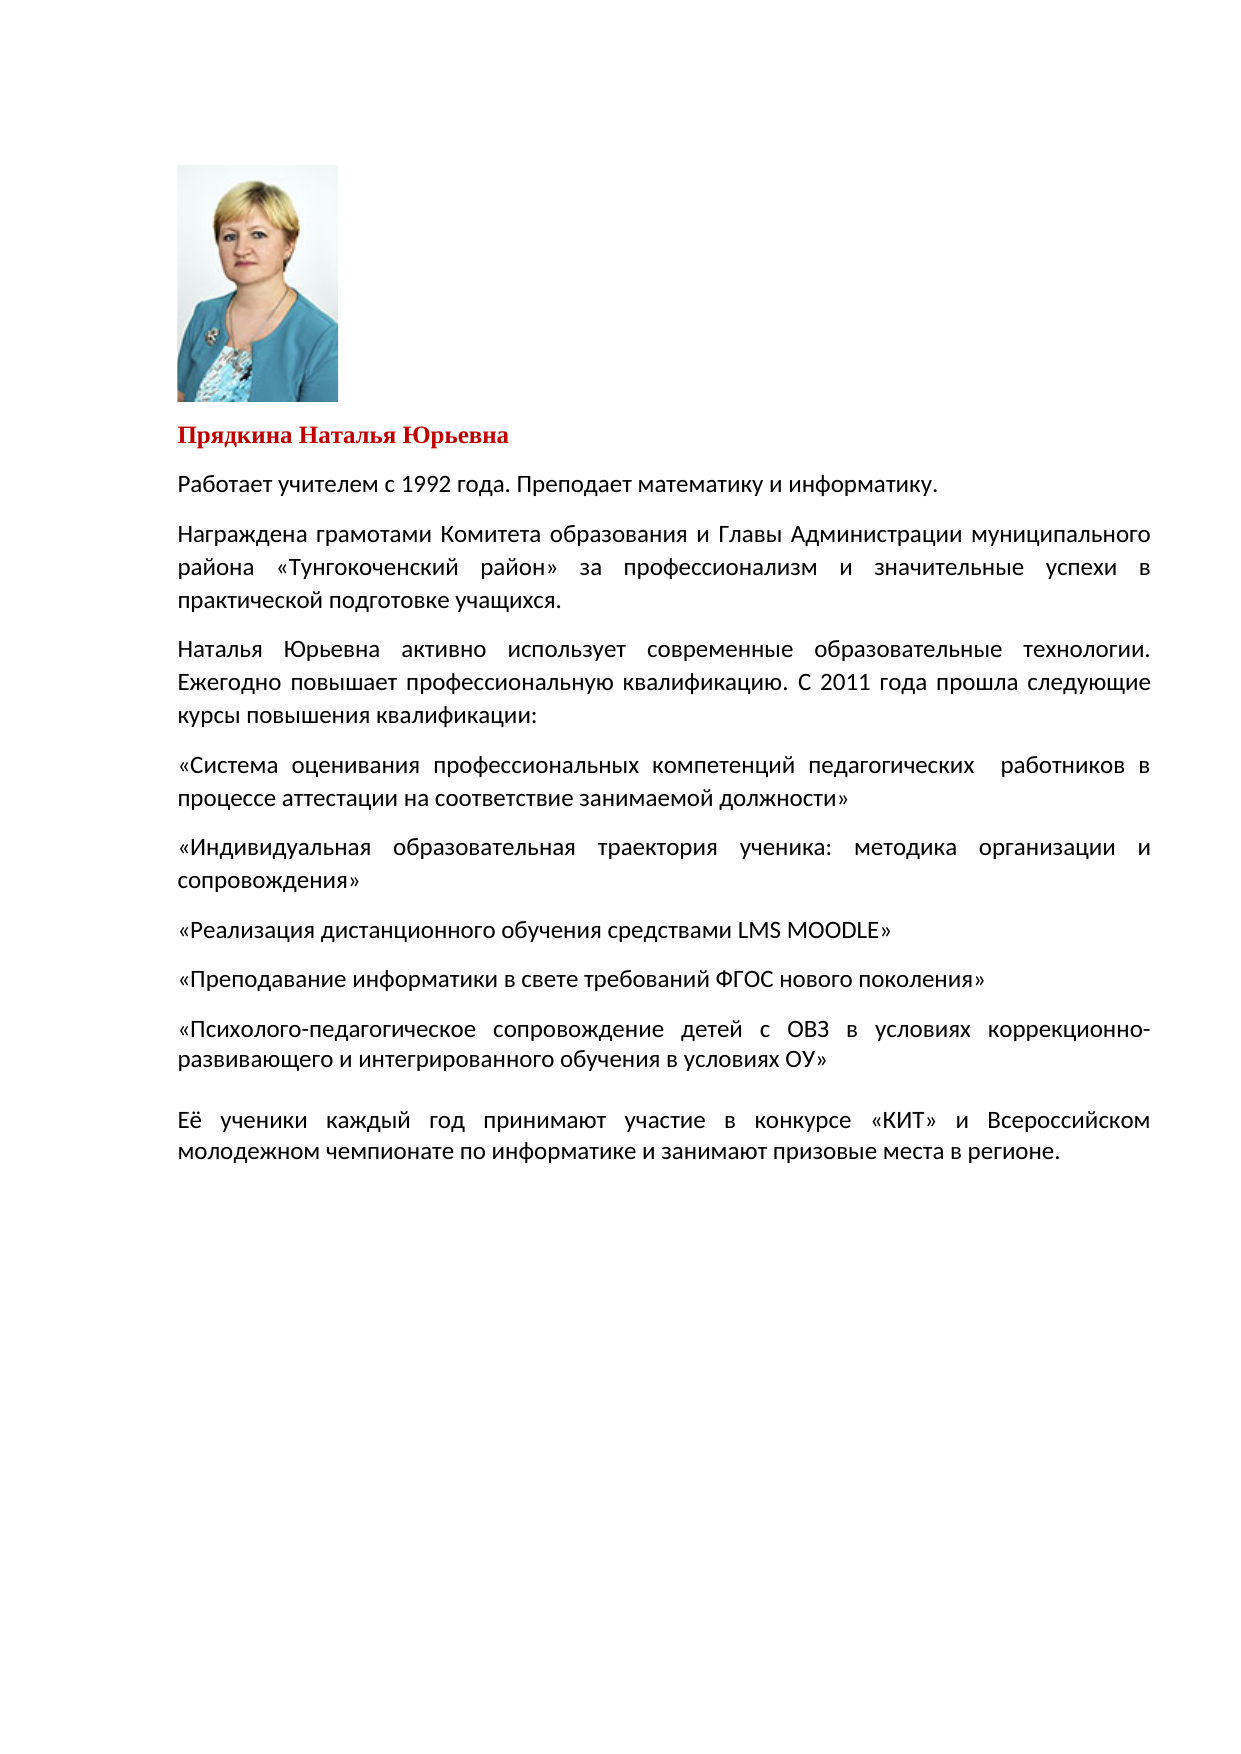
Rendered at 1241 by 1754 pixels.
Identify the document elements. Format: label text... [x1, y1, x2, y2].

text Наталья Юрьевна активно использует современные образовательные технологии. Ежегодно повышает профессиональную квалификацию. С 2011 года прошла следующие курсы повышения квалификации: [177, 633, 1152, 730]
text «Система оценивания профессиональных компетенций педагогических работников в процессе аттестации на соответствие занимаемой должности» [177, 749, 1152, 812]
text «Психолого-педагогическое сопровождение детей с ОВЗ в условиях коррекционно-развивающего и интегрированного обучения в условиях ОУ» [177, 1013, 1152, 1074]
text «Индивидуальная образовательная траектория ученика: методика организации и сопровождения» [177, 831, 1152, 895]
text Её ученики каждый год принимают участие в конкурсе «КИТ» и Всероссийском молодежном чемпионате по информатике и занимают призовые места в регионе. [177, 1104, 1152, 1166]
text Работает учителем с 1992 года. Преподает математику и информатику. [177, 468, 1152, 499]
picture [177, 165, 339, 402]
text Награждена грамотами Комитета образования и Главы Администрации муниципального района «Тунгокоченский район» за профессионализм и значительные успехи в практической подготовке учащихся. [177, 518, 1152, 614]
text Прядкина Наталья Юрьевна [177, 421, 1152, 449]
text «Реализация дистанционного обучения средствами LMS MOODLE» [177, 914, 1152, 944]
text «Преподавание информатики в свете требований ФГОС нового поколения» [177, 963, 1152, 994]
